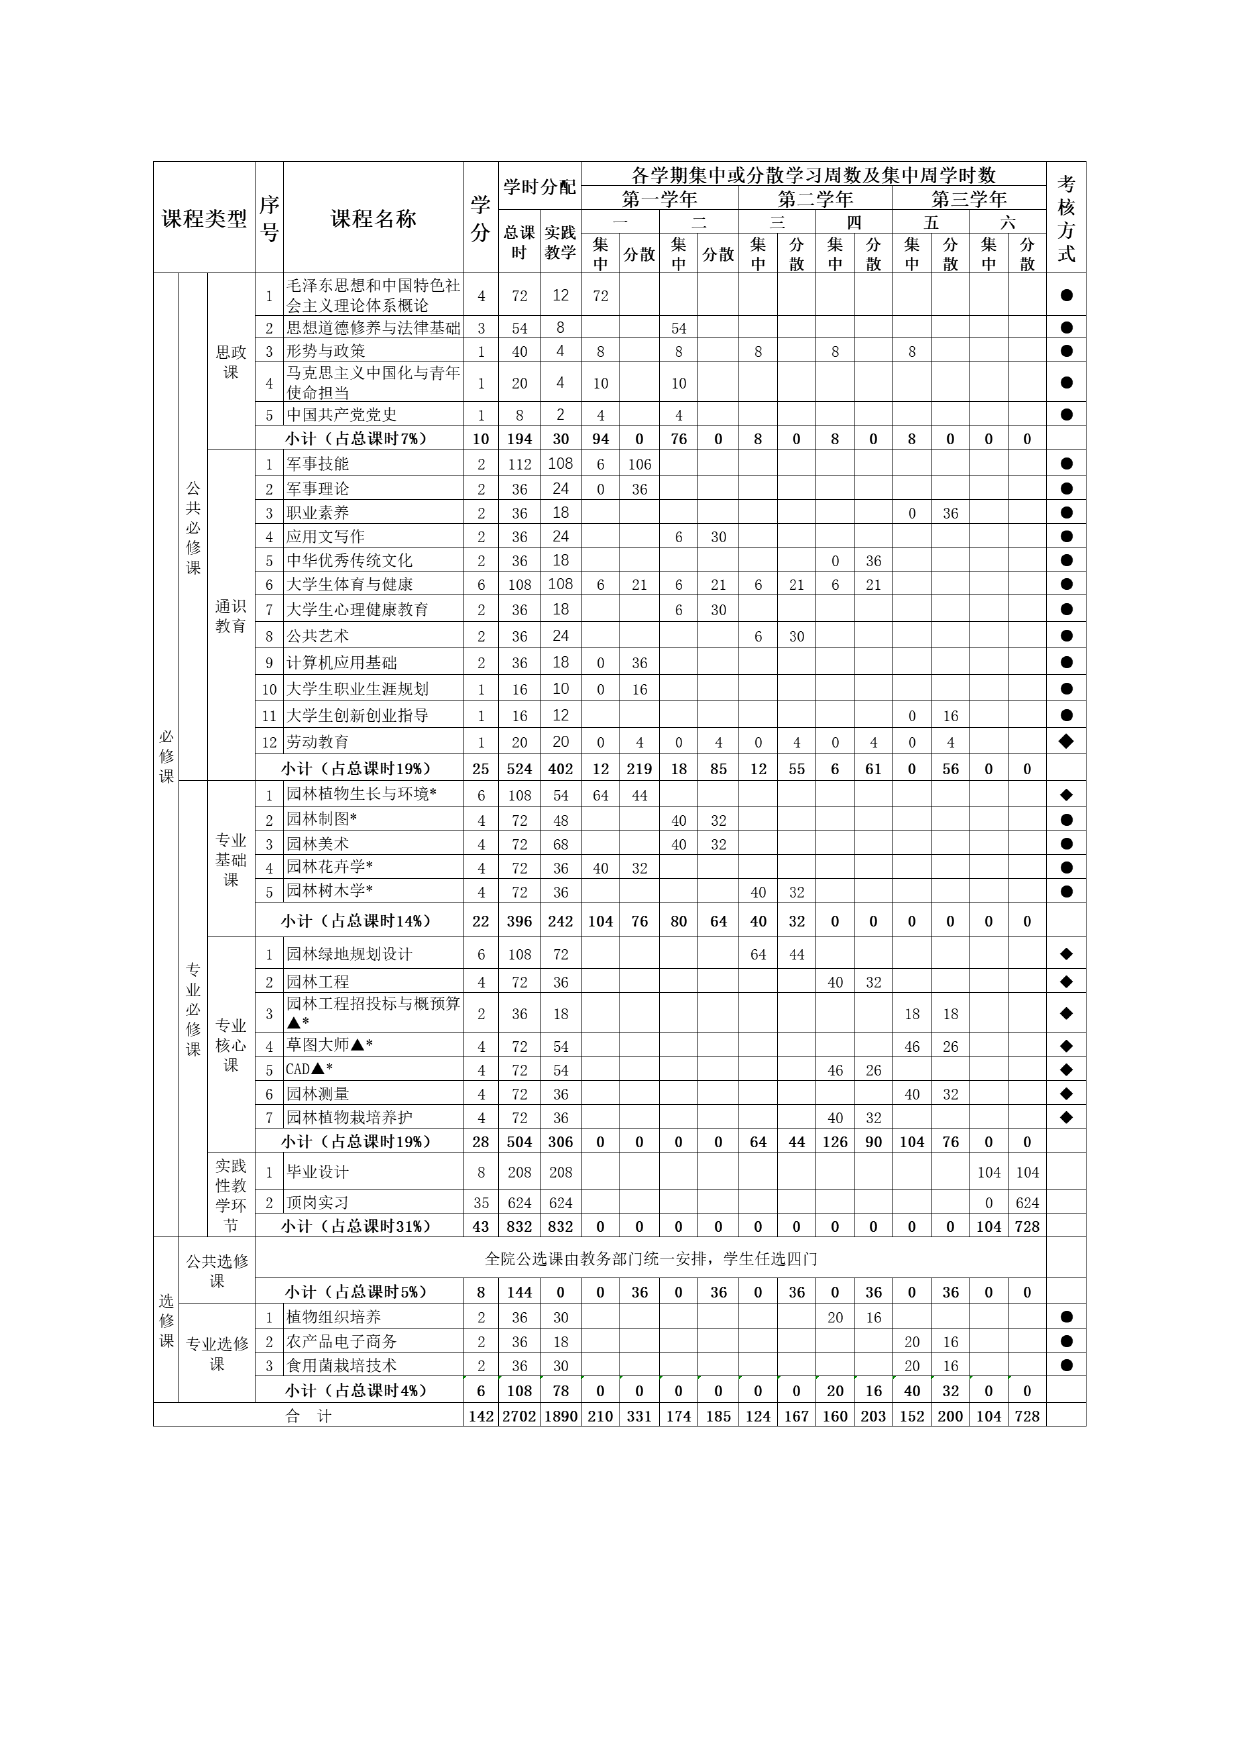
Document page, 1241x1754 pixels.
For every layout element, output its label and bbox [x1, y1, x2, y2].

picture [153, 161, 1087, 1427]
